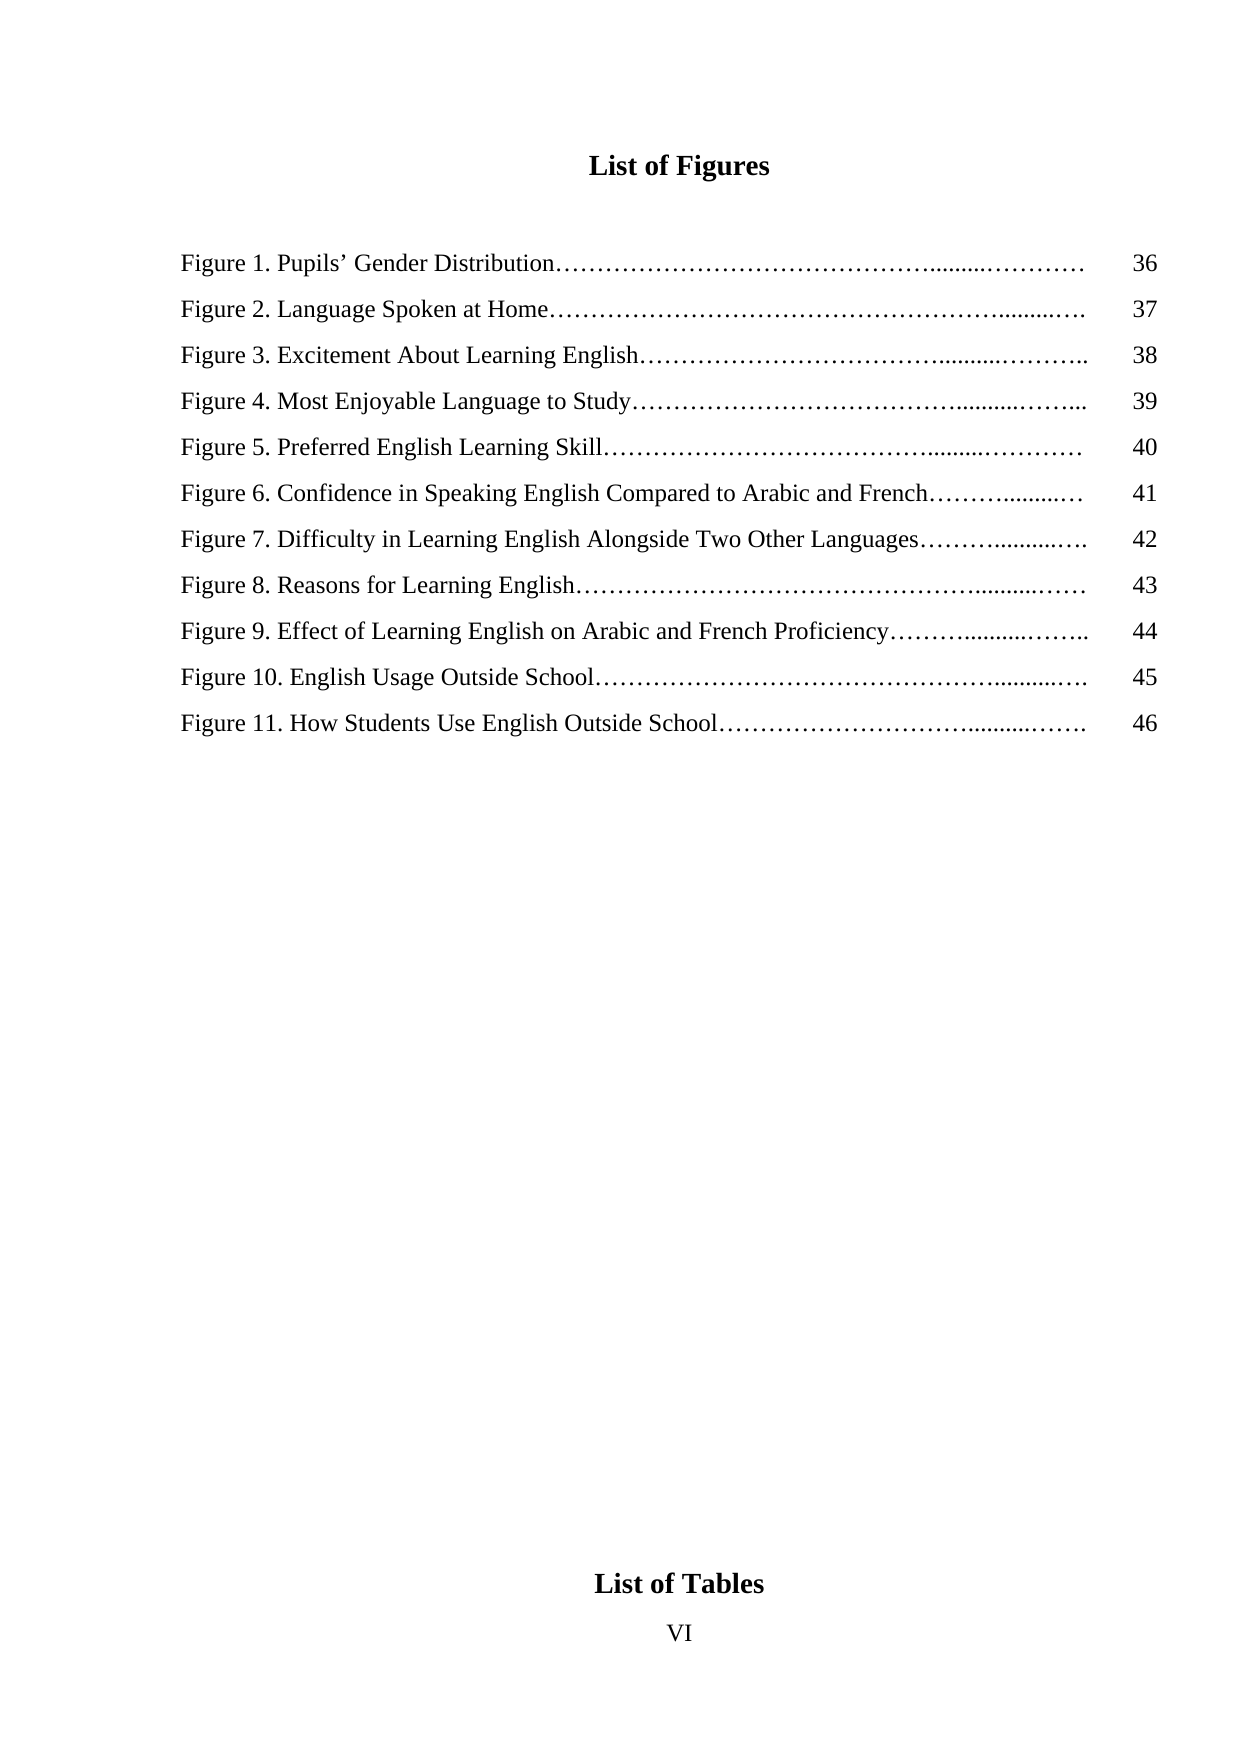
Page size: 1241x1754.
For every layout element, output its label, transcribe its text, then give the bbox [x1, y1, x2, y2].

table_cell Figure 5. Preferred English Learning Skill………………………………….........………… [169, 428, 1101, 474]
table_cell Figure 10. English Usage Outside School…………………………………………..........…. [169, 658, 1101, 704]
table_cell 37 [1101, 290, 1189, 336]
table_cell 46 [1101, 704, 1189, 750]
table_cell 45 [1101, 658, 1189, 704]
table_cell 38 [1101, 336, 1189, 382]
table_cell Figure 9. Effect of Learning English on Arabic and French Proficiency………..........…….. [169, 612, 1101, 658]
table_cell 39 [1101, 382, 1189, 428]
table_cell 41 [1101, 474, 1189, 520]
table_cell Figure 7. Difficulty in Learning English Alongside Two Other Languages………..........…. [169, 520, 1101, 566]
table_cell Figure 3. Excitement About Learning English………………………………..........……….. [169, 336, 1101, 382]
table_cell 43 [1101, 566, 1189, 612]
subtitle List of Figures [207, 148, 1152, 181]
table_cell 40 [1101, 428, 1189, 474]
table_header Figure 1. Pupils’ Gender Distribution……………………………………….........………… [169, 244, 1101, 290]
table_cell Figure 4. Most Enjoyable Language to Study…………………………………..........……... [169, 382, 1101, 428]
table_cell Figure 2. Language Spoken at Home……………………………………………….........…. [169, 290, 1101, 336]
table_cell Figure 11. How Students Use English Outside School…………………………..........……. [169, 704, 1101, 750]
table_cell Figure 6. Confidence in Speaking English Compared to Arabic and French……….........… [169, 474, 1101, 520]
table_header 36 [1101, 244, 1189, 290]
text List of Tables [207, 1566, 1152, 1599]
table_cell Figure 8. Reasons for Learning English…………………………………………..........…… [169, 566, 1101, 612]
table_cell 42 [1101, 520, 1189, 566]
table_cell 44 [1101, 612, 1189, 658]
